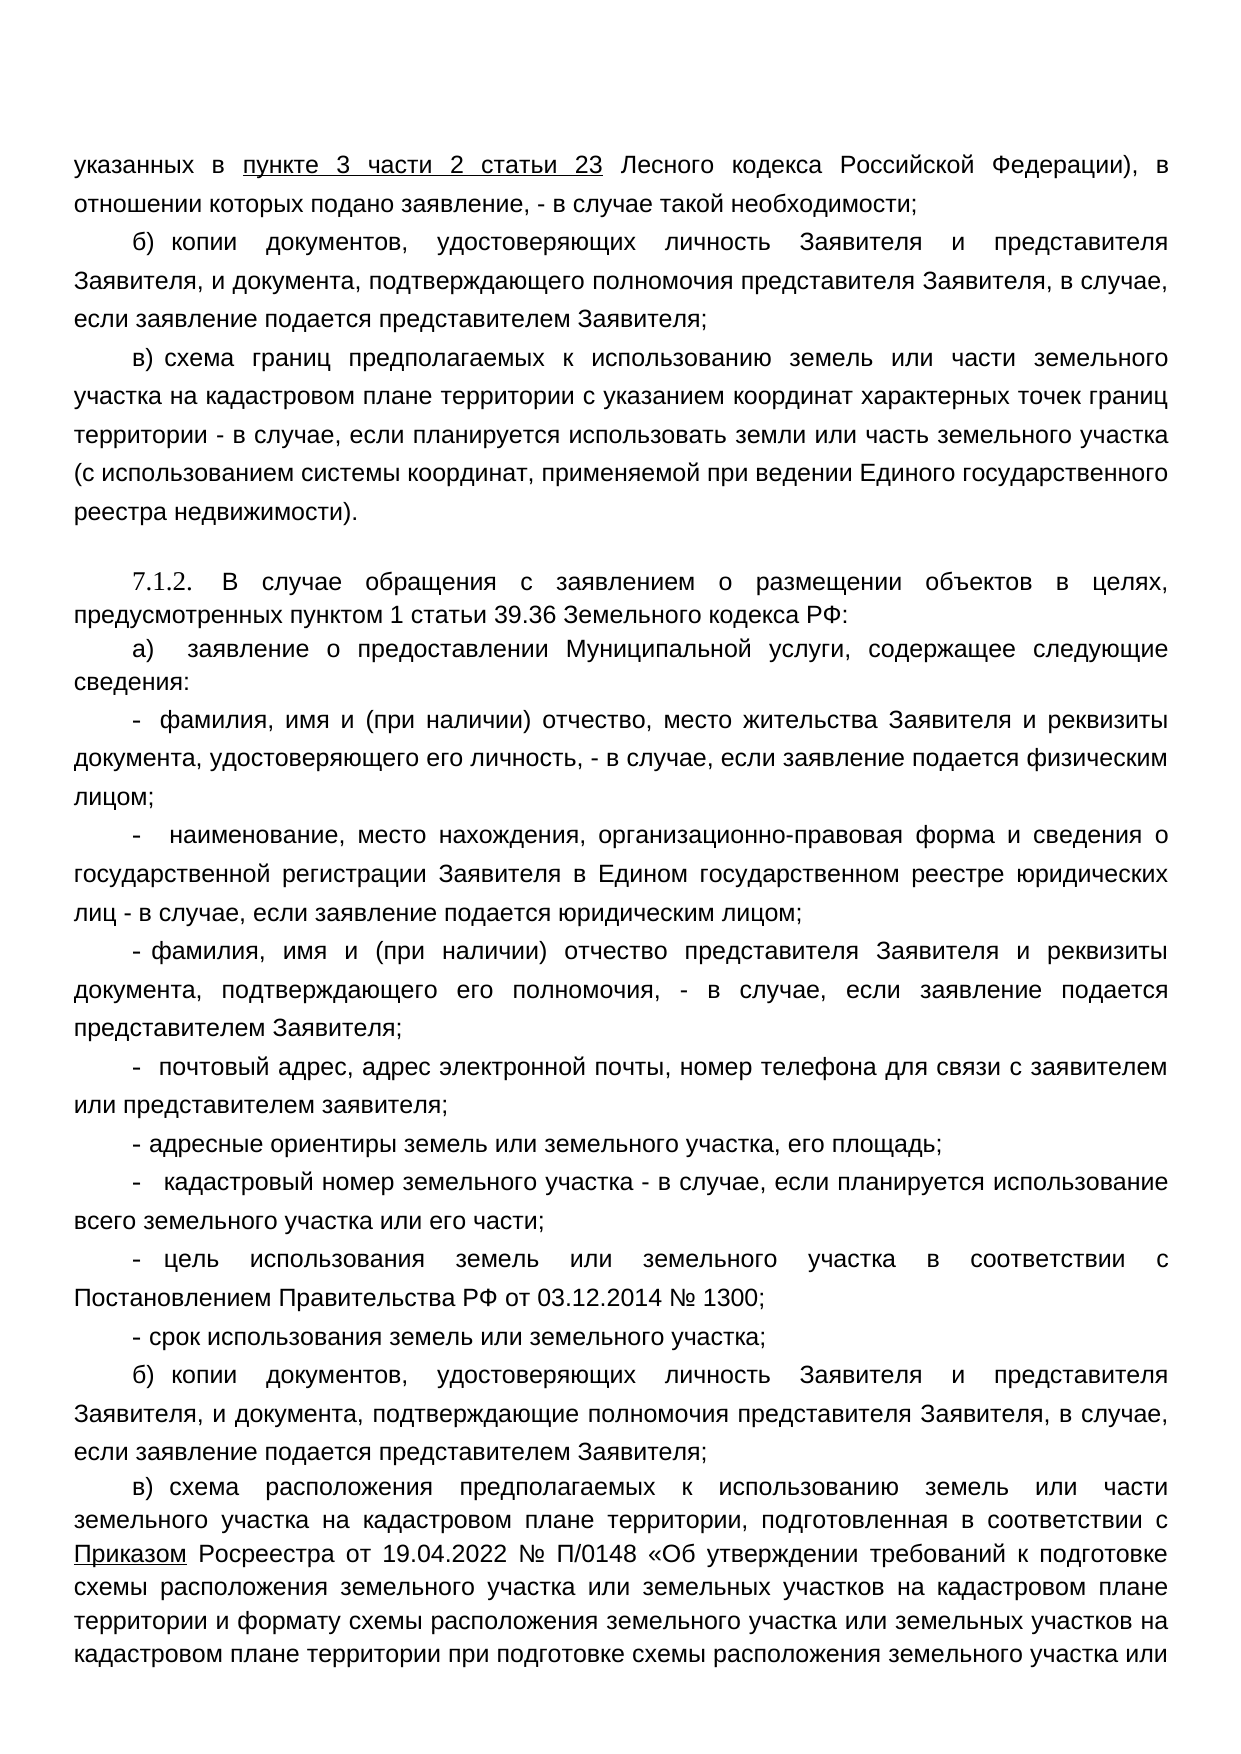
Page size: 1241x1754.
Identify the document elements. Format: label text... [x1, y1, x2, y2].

list срок использования земель или земельного участка; [73, 1314, 1172, 1353]
list фамилия, имя и (при наличии) отчество представителя Заявителя и реквизиты документа, подтверждающего его полномочия, - в случае, если заявление подается представителем Заявителя; [73, 929, 1170, 1044]
text б) копии документов, удостоверяющих личность Заявителя и представителя Заявителя, и документа, подтверждающего полномочия представителя Заявителя, в случае, если заявление подается представителем Заявителя; [73, 220, 1170, 335]
text б) копии документов, удостоверяющих личность Заявителя и представителя Заявителя, и документа, подтверждающие полномочия представителя Заявителя, в случае, если заявление подается представителем Заявителя; [73, 1353, 1170, 1468]
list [73, 143, 1170, 220]
list наименование, место нахождения, организационно-правовая форма и сведения о государственной регистрации Заявителя в Едином государственном реестре юридических лиц - в случае, если заявление подается юридическим лицом; [73, 813, 1170, 929]
list цель использования земель или земельного участка в соответствии с Постановлением Правительства РФ от 03.12.2014 № 1300; [73, 1237, 1170, 1314]
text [73, 1468, 1170, 1669]
list адресные ориентиры земель или земельного участка, его площадь; [73, 1121, 1172, 1160]
text а) заявление о предоставлении Муниципальной услуги, содержащее следующие сведения: [73, 630, 1170, 697]
list почтовый адрес, адрес электронной почты, номер телефона для связи с заявителем или представителем заявителя; [73, 1044, 1170, 1121]
text в) схема границ предполагаемых к использованию земель или части земельного участка на кадастровом плане территории с указанием координат характерных точек границ территории - в случае, если планируется использовать земли или часть земельного участка (с использованием системы координат, применяемой при ведении Единого государственного реестра недвижимости). [73, 335, 1170, 528]
list кадастровый номер земельного участка - в случае, если планируется использование всего земельного участка или его части; [73, 1160, 1170, 1237]
list В случае обращения с заявлением о размещении объектов в целях, предусмотренных пунктом 1 статьи 39.36 Земельного кодекса РФ: [73, 563, 1170, 630]
list фамилия, имя и (при наличии) отчество, место жительства Заявителя и реквизиты документа, удостоверяющего его личность, - в случае, если заявление подается физическим лицом; [73, 697, 1170, 813]
